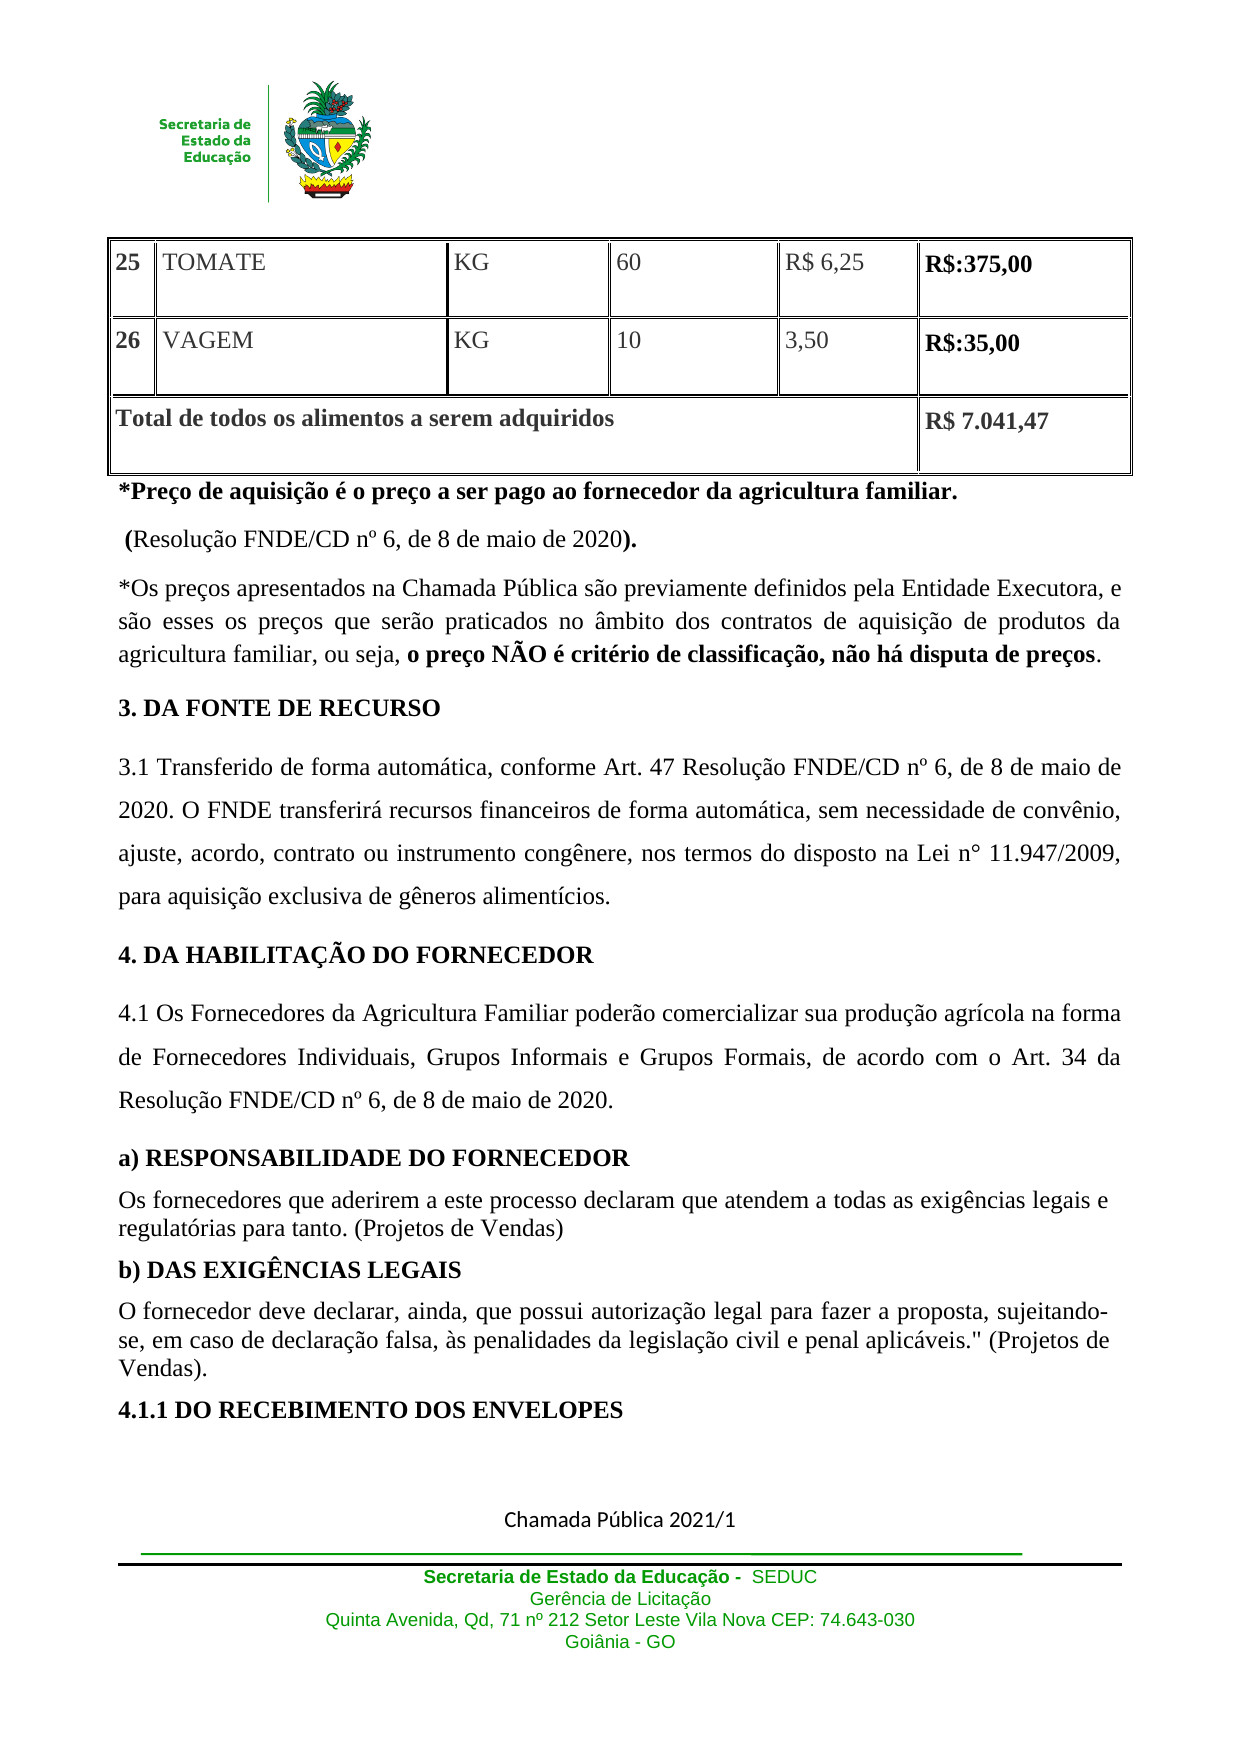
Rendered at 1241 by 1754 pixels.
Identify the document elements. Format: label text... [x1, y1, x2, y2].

text *Os preços apresentados na Chamada Pública são previamente definidos pela Entidade Executora, e são esses os preços que serão praticados no âmbito dos contratos de aquisição de produtos da agricultura familiar, ou seja, o preço NÃO é critério de classificação, não há disputa de preços. [118, 573, 1122, 668]
text a) RESPONSABILIDADE DO FORNECEDOR [118, 1143, 1110, 1172]
table_cell R$ 7.041,47 [919, 394, 1130, 472]
picture [118, 73, 412, 210]
table_cell TOMATE [156, 241, 447, 316]
table_cell 26 [109, 316, 156, 394]
text 3. DA FONTE DE RECURSO [118, 693, 1122, 722]
table_cell Total de todos os alimentos a serem adquiridos [111, 394, 918, 472]
table_cell 3,50 [780, 319, 917, 394]
table_cell R$ 6,25 [779, 241, 918, 316]
text (Resolução FNDE/CD nº 6, de 8 de maio de 2020). [118, 524, 1122, 553]
text O fornecedor deve declarar, ainda, que possui autorização legal para fazer a proposta, sujeitando-se, em caso de declaração falsa, às penalidades da legislação civil e penal aplicáveis." (Projetos de Vendas). [118, 1296, 1110, 1382]
table_cell R$:375,00 [919, 241, 1130, 316]
text 3.1 Transferido de forma automática, conforme Art. 47 Resolução FNDE/CD nº 6, de 8 de maio de 2020. O FNDE transferirá recursos financeiros de forma automática, sem necessidade de convênio, ajuste, acordo, contrato ou instrumento congênere, nos termos do disposto na Lei n° 11.947/2009, para aquisição exclusiva de gêneros alimentícios. [118, 752, 1122, 910]
text 4. DA HABILITAÇÃO DO FORNECEDOR [118, 940, 1122, 968]
table_cell KG [449, 319, 608, 394]
text 4.1 Os Fornecedores da Agricultura Familiar poderão comercializar sua produção agrícola na forma de Fornecedores Individuais, Grupos Informais e Grupos Formais, de acordo com o Art. 34 da Resolução FNDE/CD nº 6, de 8 de maio de 2020. [118, 998, 1122, 1113]
table_cell VAGEM [157, 319, 446, 394]
table_cell 10 [611, 319, 777, 394]
table_cell KG [447, 241, 610, 316]
text *Preço de aquisição é o preço a ser pago ao fornecedor da agricultura familiar. [118, 476, 1122, 504]
text 4.1.1 DO RECEBIMENTO DOS ENVELOPES [118, 1395, 1122, 1423]
text Os fornecedores que aderirem a este processo declaram que atendem a todas as exigências legais e regulatórias para tanto. (Projetos de Vendas) [118, 1185, 1110, 1242]
table_cell R$:35,00 [919, 316, 1131, 394]
text b) DAS EXIGÊNCIAS LEGAIS [118, 1255, 1110, 1283]
table_cell 60 [610, 241, 779, 316]
table_cell 25 [111, 241, 156, 316]
